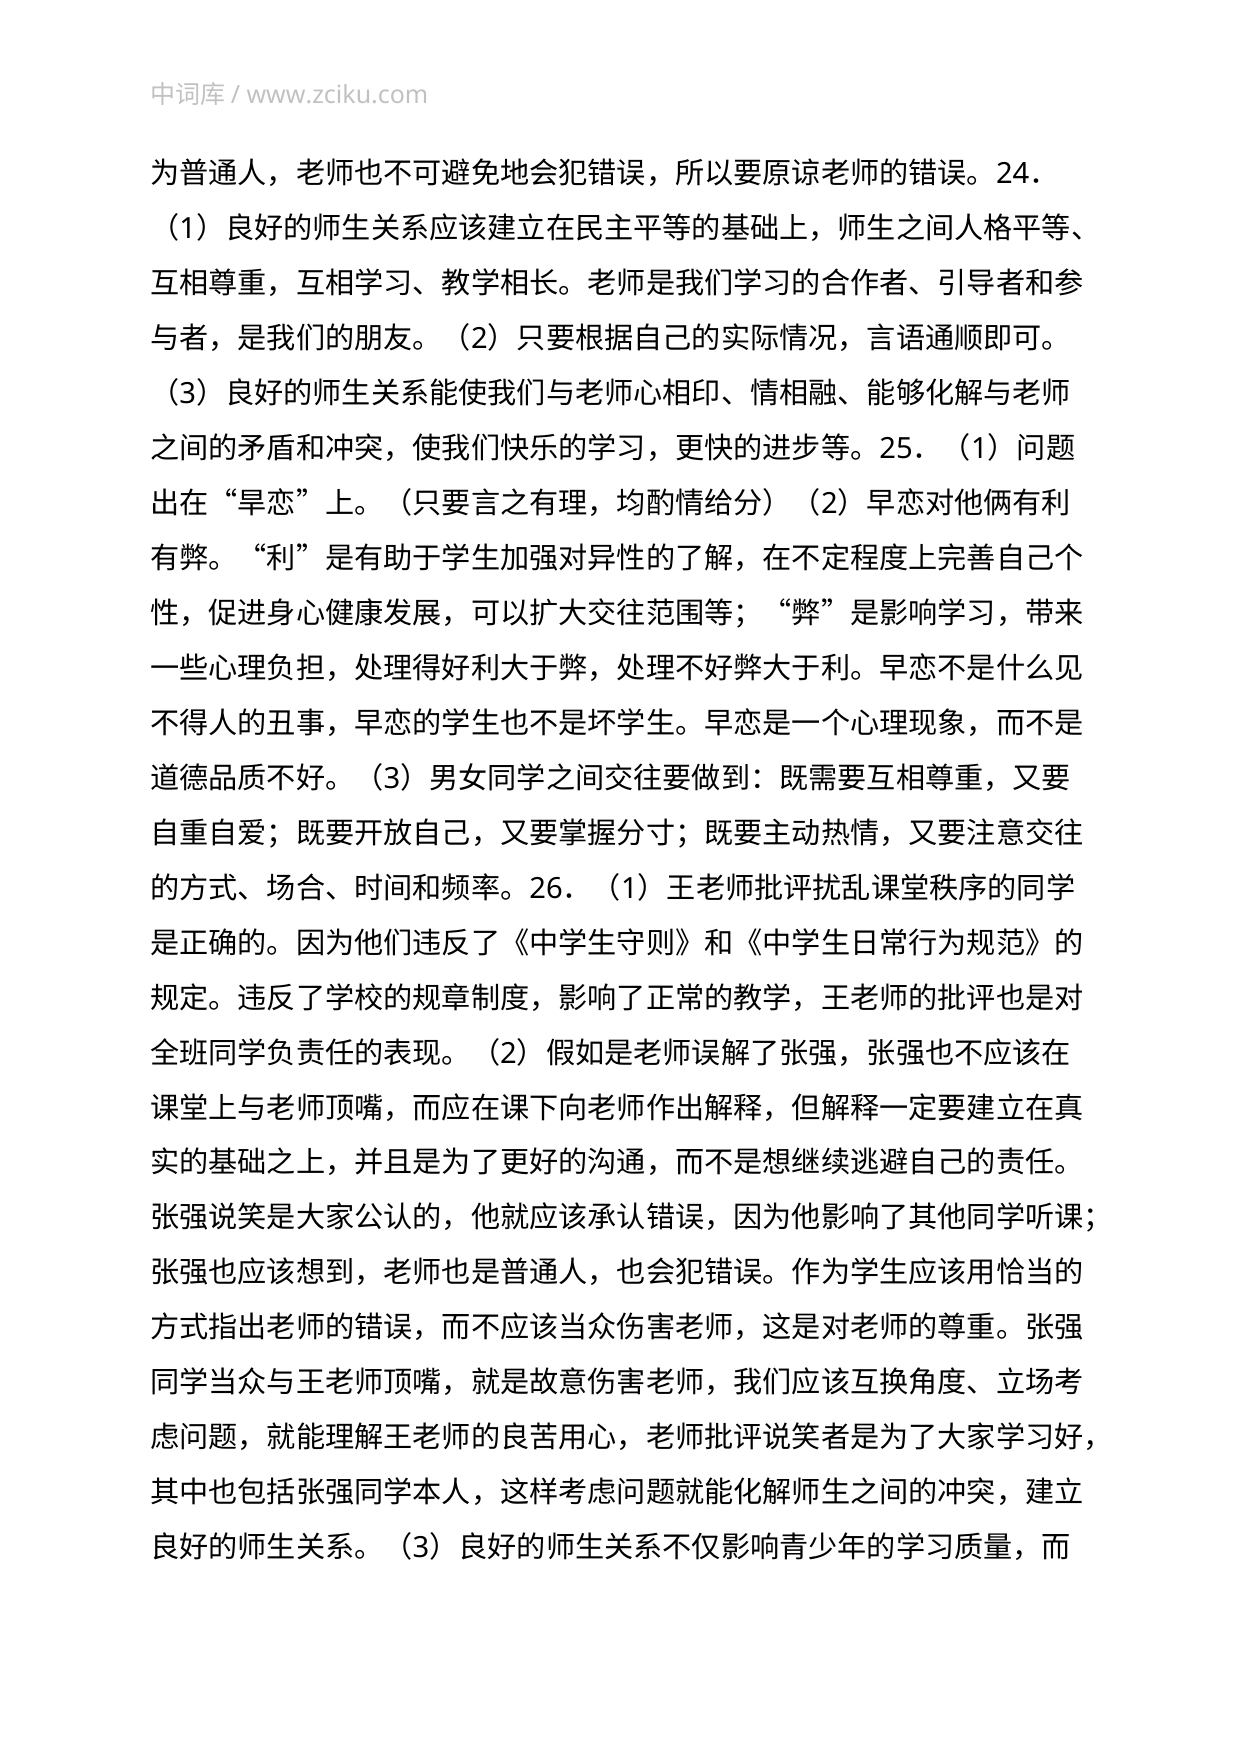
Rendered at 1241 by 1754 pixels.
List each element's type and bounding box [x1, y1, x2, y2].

text [150, 150, 1090, 1566]
